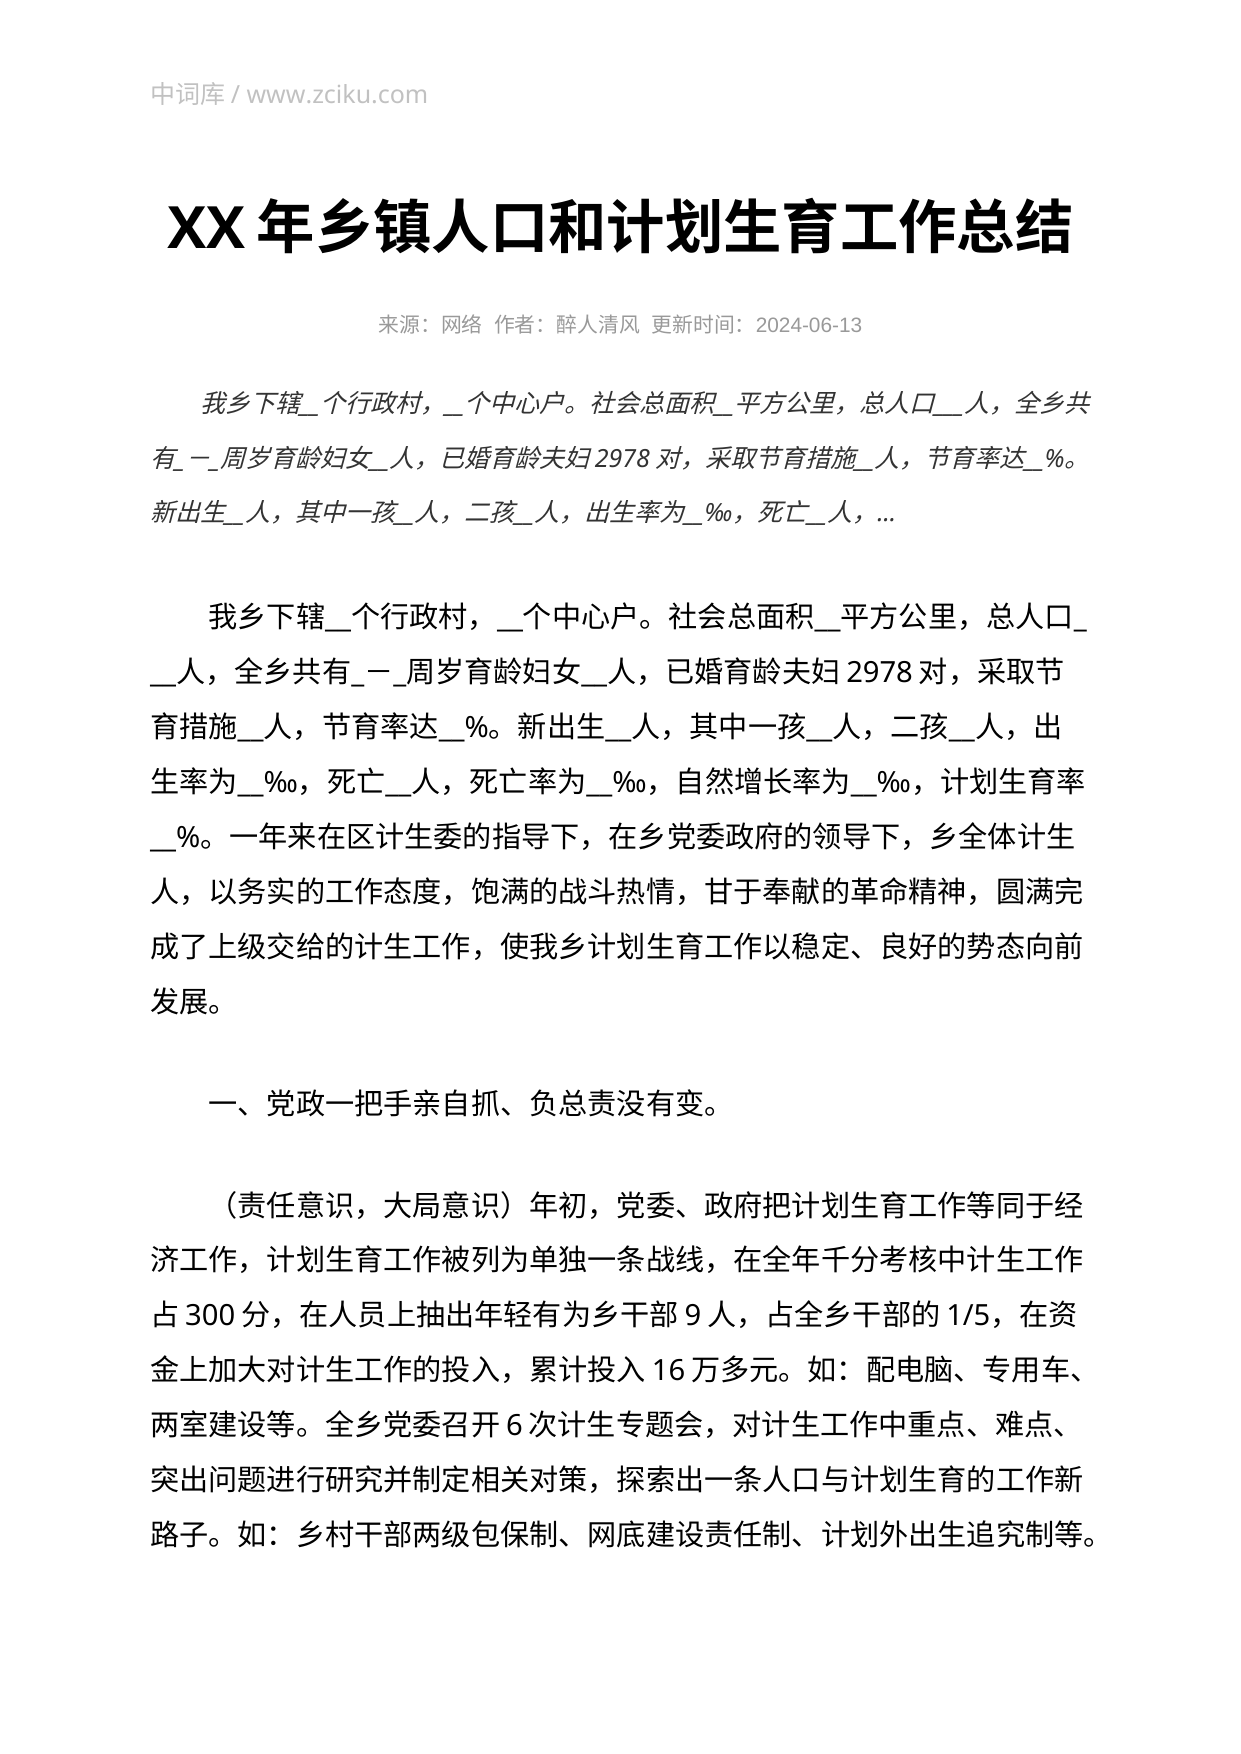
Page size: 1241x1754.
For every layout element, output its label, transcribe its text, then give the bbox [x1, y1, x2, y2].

text 来源：网络 作者：醉人清风 更新时间：2024-06-13 [150, 313, 1090, 337]
text 我乡下辖__个行政村，__个中心户。社会总面积__平方公里，总人口___人，全乡共有_－_周岁育龄妇女__人，已婚育龄夫妇2978对，采取节育措施__人，节育率达__%。新出生__人，其中一孩__人，二孩__人，出生率为__‰，死亡__人，... [150, 384, 1090, 529]
text （责任意识，大局意识）年初，党委、政府把计划生育工作等同于经济工作，计划生育工作被列为单独一条战线，在全年千分考核中计生工作占300分，在人员上抽出年轻有为乡干部9人，占全乡干部的1/5，在资金上加大对计生工作的投入，累计投入16万多元。如：配电脑、专用车、两室建设等。全乡党委召开6次计生专题会，对计生工作中重点、难点、突出问题进行研究并制定相关对策，探索出一条人口与计划生育的工作新路子。如：乡村干部两级包保制、网底建设责任制、计划外出生追究制等。 [150, 1182, 1090, 1554]
text 我乡下辖__个行政村，__个中心户。社会总面积__平方公里，总人口___人，全乡共有_－_周岁育龄妇女__人，已婚育龄夫妇2978对，采取节育措施__人，节育率达__%。新出生__人，其中一孩__人，二孩__人，出生率为__‰，死亡__人，死亡率为__‰，自然增长率为__‰，计划生育率__%。一年来在区计生委的指导下，在乡党委政府的领导下，乡全体计生人，以务实的工作态度，饱满的战斗热情，甘于奉献的革命精神，圆满完成了上级交给的计生工作，使我乡计划生育工作以稳定、良好的势态向前发展。 [150, 594, 1090, 1021]
text 一、党政一把手亲自抓、负总责没有变。 [150, 1080, 1090, 1123]
subtitle XX年乡镇人口和计划生育工作总结 [150, 181, 1090, 266]
